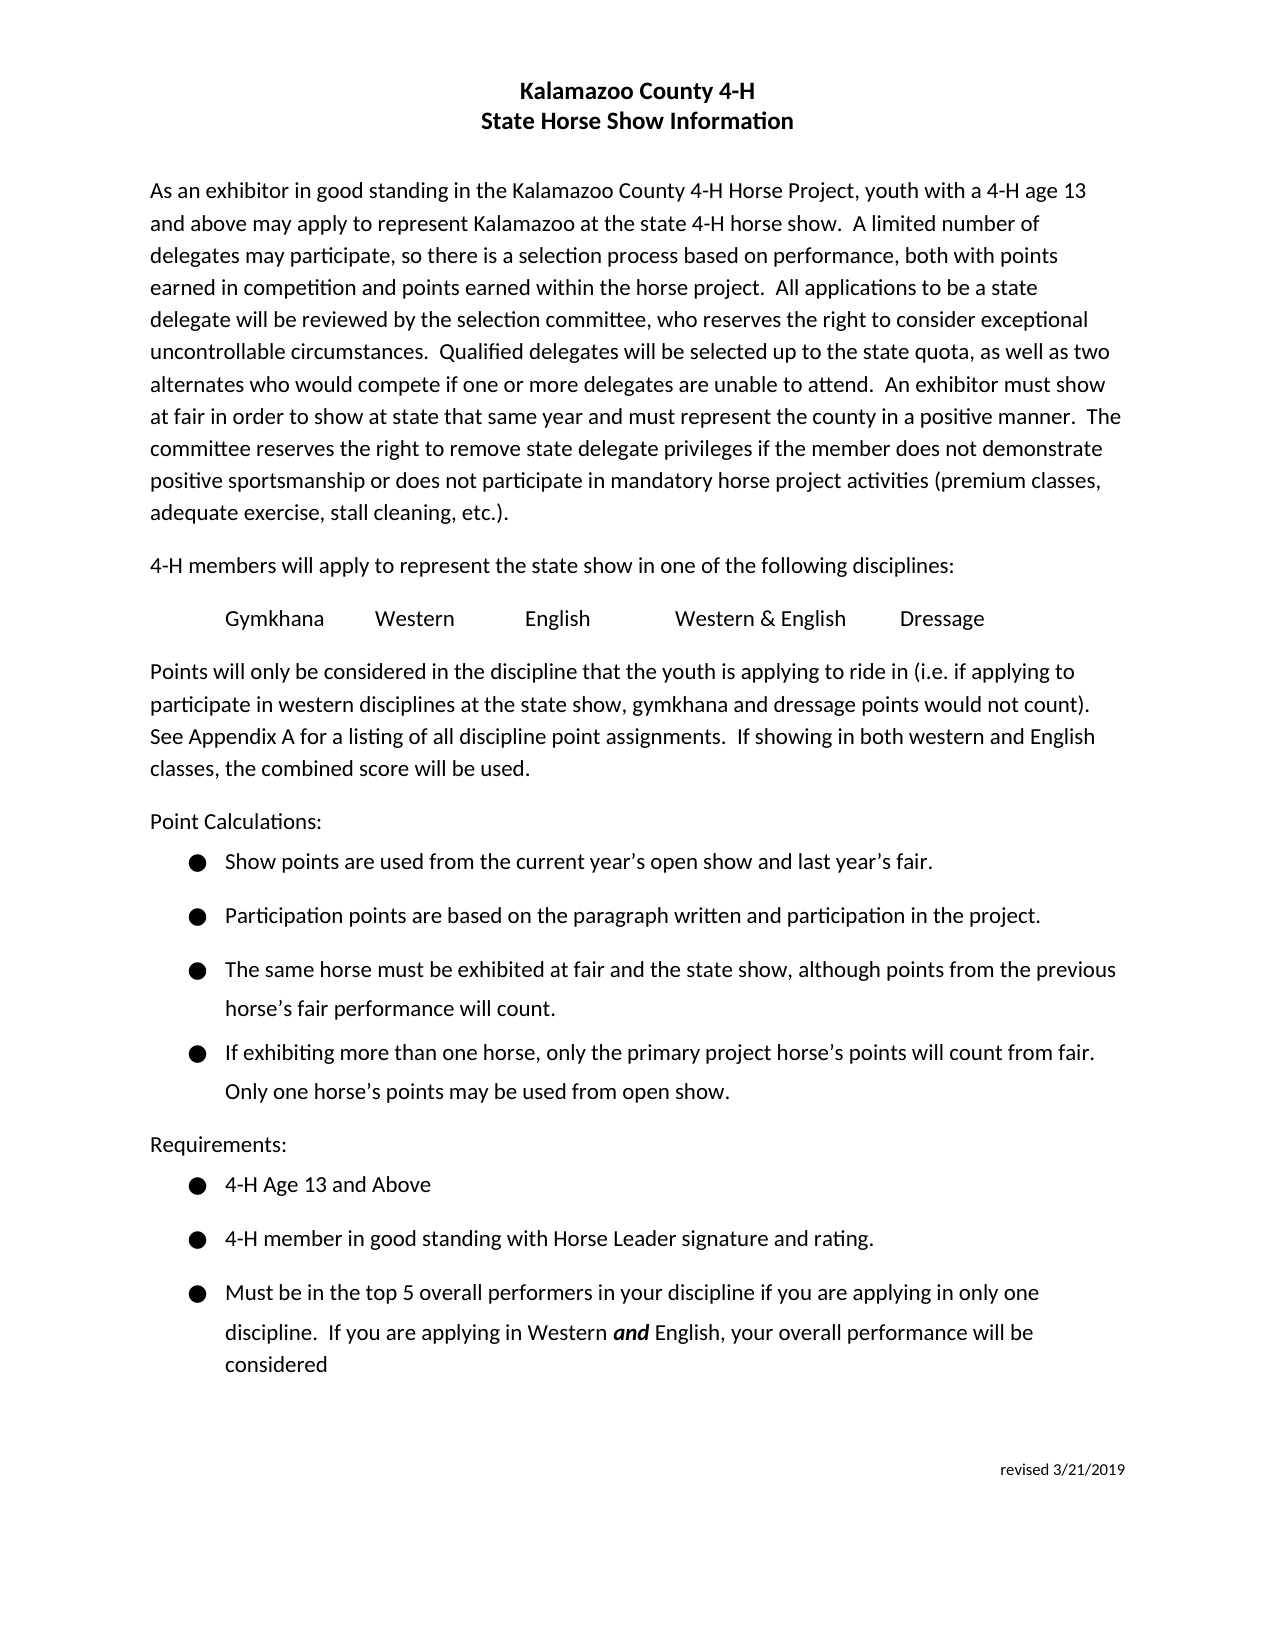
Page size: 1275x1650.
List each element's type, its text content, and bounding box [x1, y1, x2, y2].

list Participation points are based on the paragraph written and participation in the project. [187, 889, 1125, 936]
text Gymkhana Western English Western & English Dressage [187, 604, 1125, 632]
list 4-H member in good standing with Horse Leader signature and rating. [187, 1212, 1125, 1259]
text As an exhibitor in good standing in the Kalamazoo County 4-H Horse Project, youth with a 4-H age 13 and above may apply to represent Kalamazoo at the state 4-H horse show. A limited number of delegates may participate, so there is a selection process based on performance, both with points earned in competition and points earned within the horse project. All applications to be a state delegate will be reviewed by the selection committee, who reserves the right to consider exceptional uncontrollable circumstances. Qualified delegates will be selected up to the state quota, as well as two alternates who would compete if one or more delegates are unable to attend. An exhibitor must show at fair in order to show at state that same year and must represent the county in a positive manner. The committee reserves the right to remove state delegate privileges if the member does not demonstrate positive sportsmanship or does not participate in mandatory horse project activities (premium classes, adequate exercise, stall cleaning, etc.). [150, 177, 1125, 526]
list The same horse must be exhibited at fair and the state show, although points from the previous horse’s fair performance will count. [187, 943, 1125, 1022]
list If exhibiting more than one horse, only the primary project horse’s points will count from fair. Only one horse’s points may be used from open show. [187, 1026, 1125, 1106]
text Point Calculations: [150, 807, 1125, 835]
list Show points are used from the current year’s open show and last year’s fair. [187, 835, 1125, 882]
text Points will only be considered in the discipline that the youth is applying to ride in (i.e. if applying to participate in western disciplines at the state show, gymkhana and dressage points would not count). See Appendix A for a listing of all discipline point assignments. If showing in both western and English classes, the combined score will be used. [150, 657, 1125, 782]
list Must be in the top 5 overall performers in your discipline if you are applying in only one discipline. If you are applying in Western and English, your overall performance will be considered [187, 1266, 1125, 1378]
list 4-H Age 13 and Above [187, 1158, 1125, 1206]
text 4-H members will apply to represent the state show in one of the following disciplines: [150, 551, 1125, 579]
text Requirements: [150, 1131, 1125, 1158]
